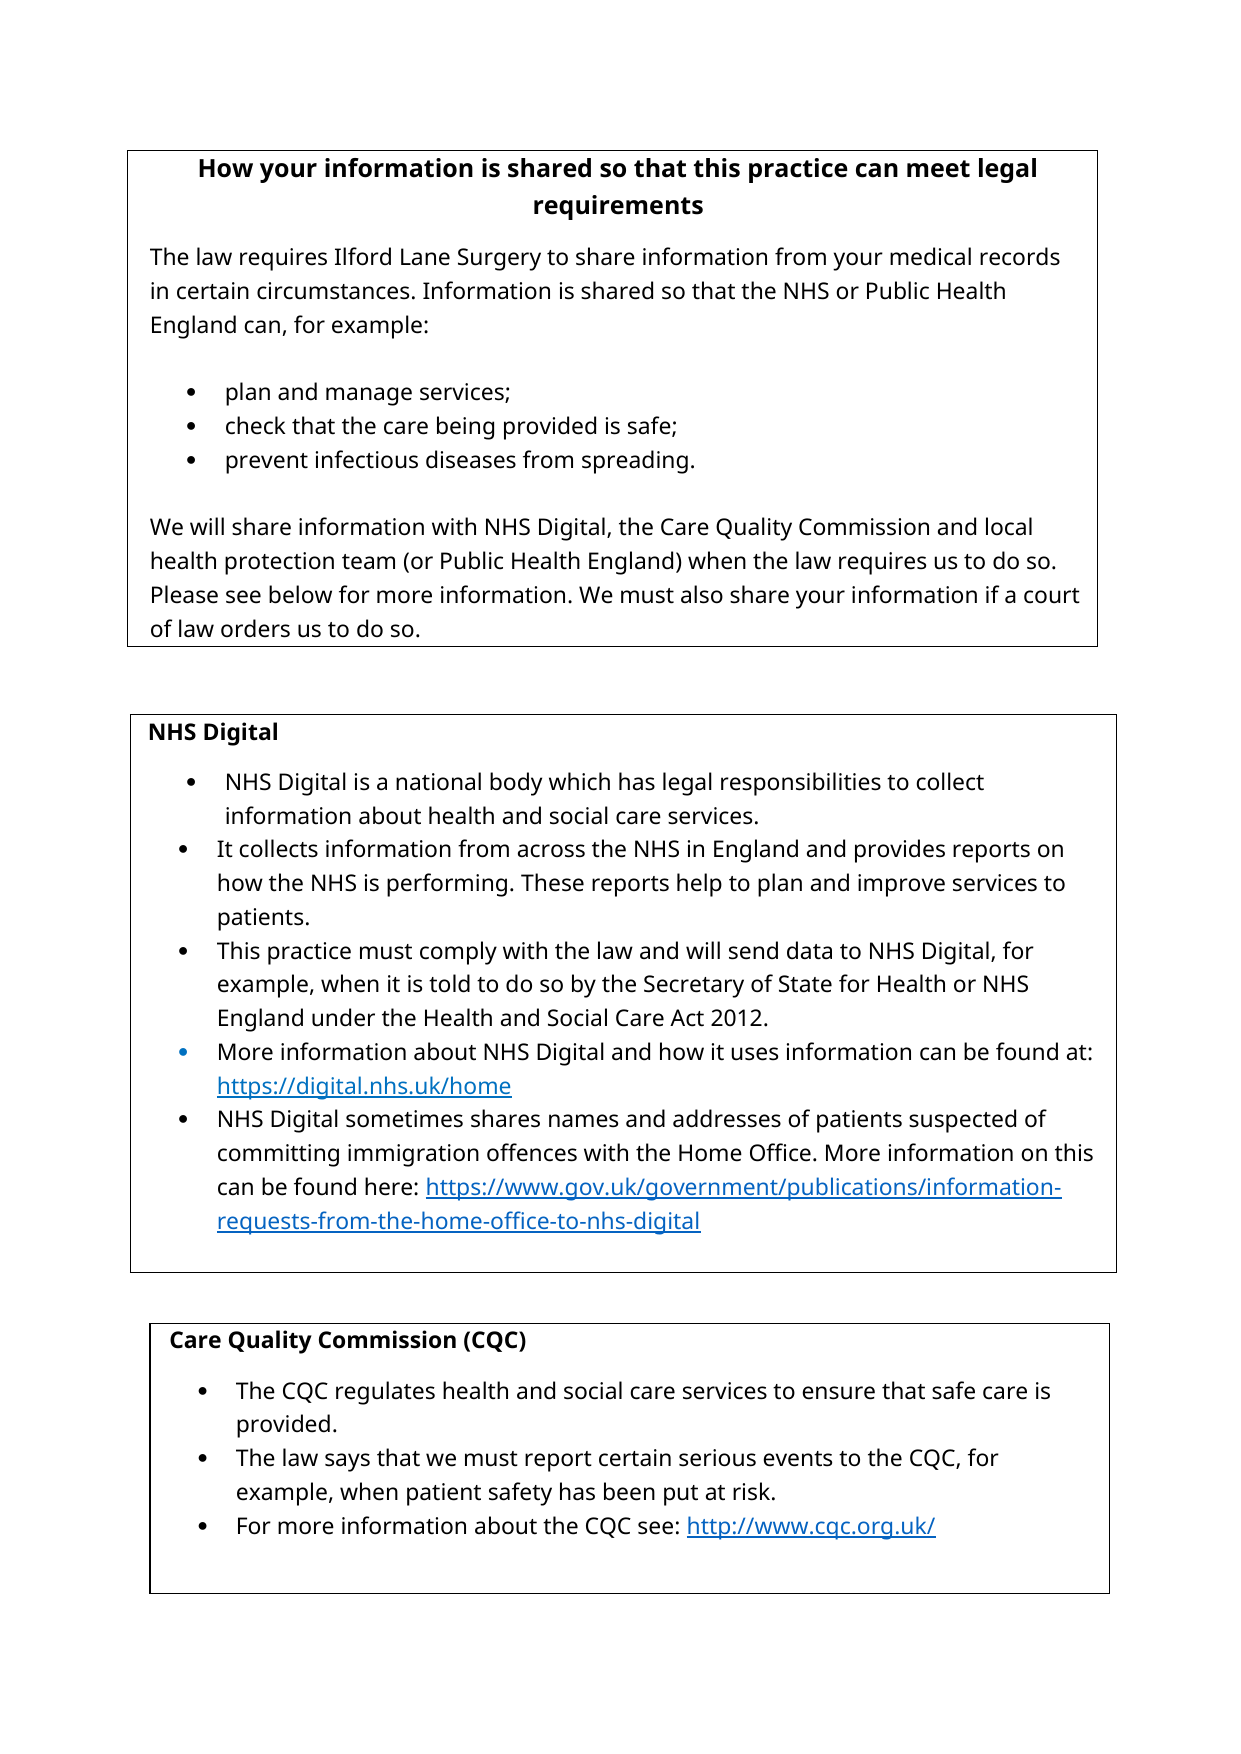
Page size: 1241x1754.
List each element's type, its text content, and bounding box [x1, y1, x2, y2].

table_header How your information is shared so that this practice can meet legal requirements The law requires Ilford Lane Surgery to share information from your medical records in certain circumstances. Information is shared so that the NHS or Public Health England can, for example: plan and manage services; check that the care being provided is safe; prevent infectious diseases from spreading. We will share information with NHS Digital, the Care Quality Commission and local health protection team (or Public Health England) when the law requires us to do so. Please see below for more information. We must also share your information if a court of law orders us to do so. [128, 151, 1097, 646]
table_header Care Quality Commission (CQC) The CQC regulates health and social care services to ensure that safe care is provided. The law says that we must report certain serious events to the CQC, for example, when patient safety has been put at risk. For more information about the CQC see: http://www.cqc.org.uk/ [151, 1324, 1109, 1593]
table_header NHS Digital NHS Digital is a national body which has legal responsibilities to collect information about health and social care services. It collects information from across the NHS in England and provides reports on how the NHS is performing. These reports help to plan and improve services to patients. This practice must comply with the law and will send data to NHS Digital, for example, when it is told to do so by the Secretary of State for Health or NHS England under the Health and Social Care Act 2012. More information about NHS Digital and how it uses information can be found at: https://digital.nhs.uk/home NHS Digital sometimes shares names and addresses of patients suspected of committing immigration offences with the Home Office. More information on this can be found here: https://www.gov.uk/government/publications/information-requests-from-the-home-office-to-nhs-digital [131, 715, 1116, 1272]
